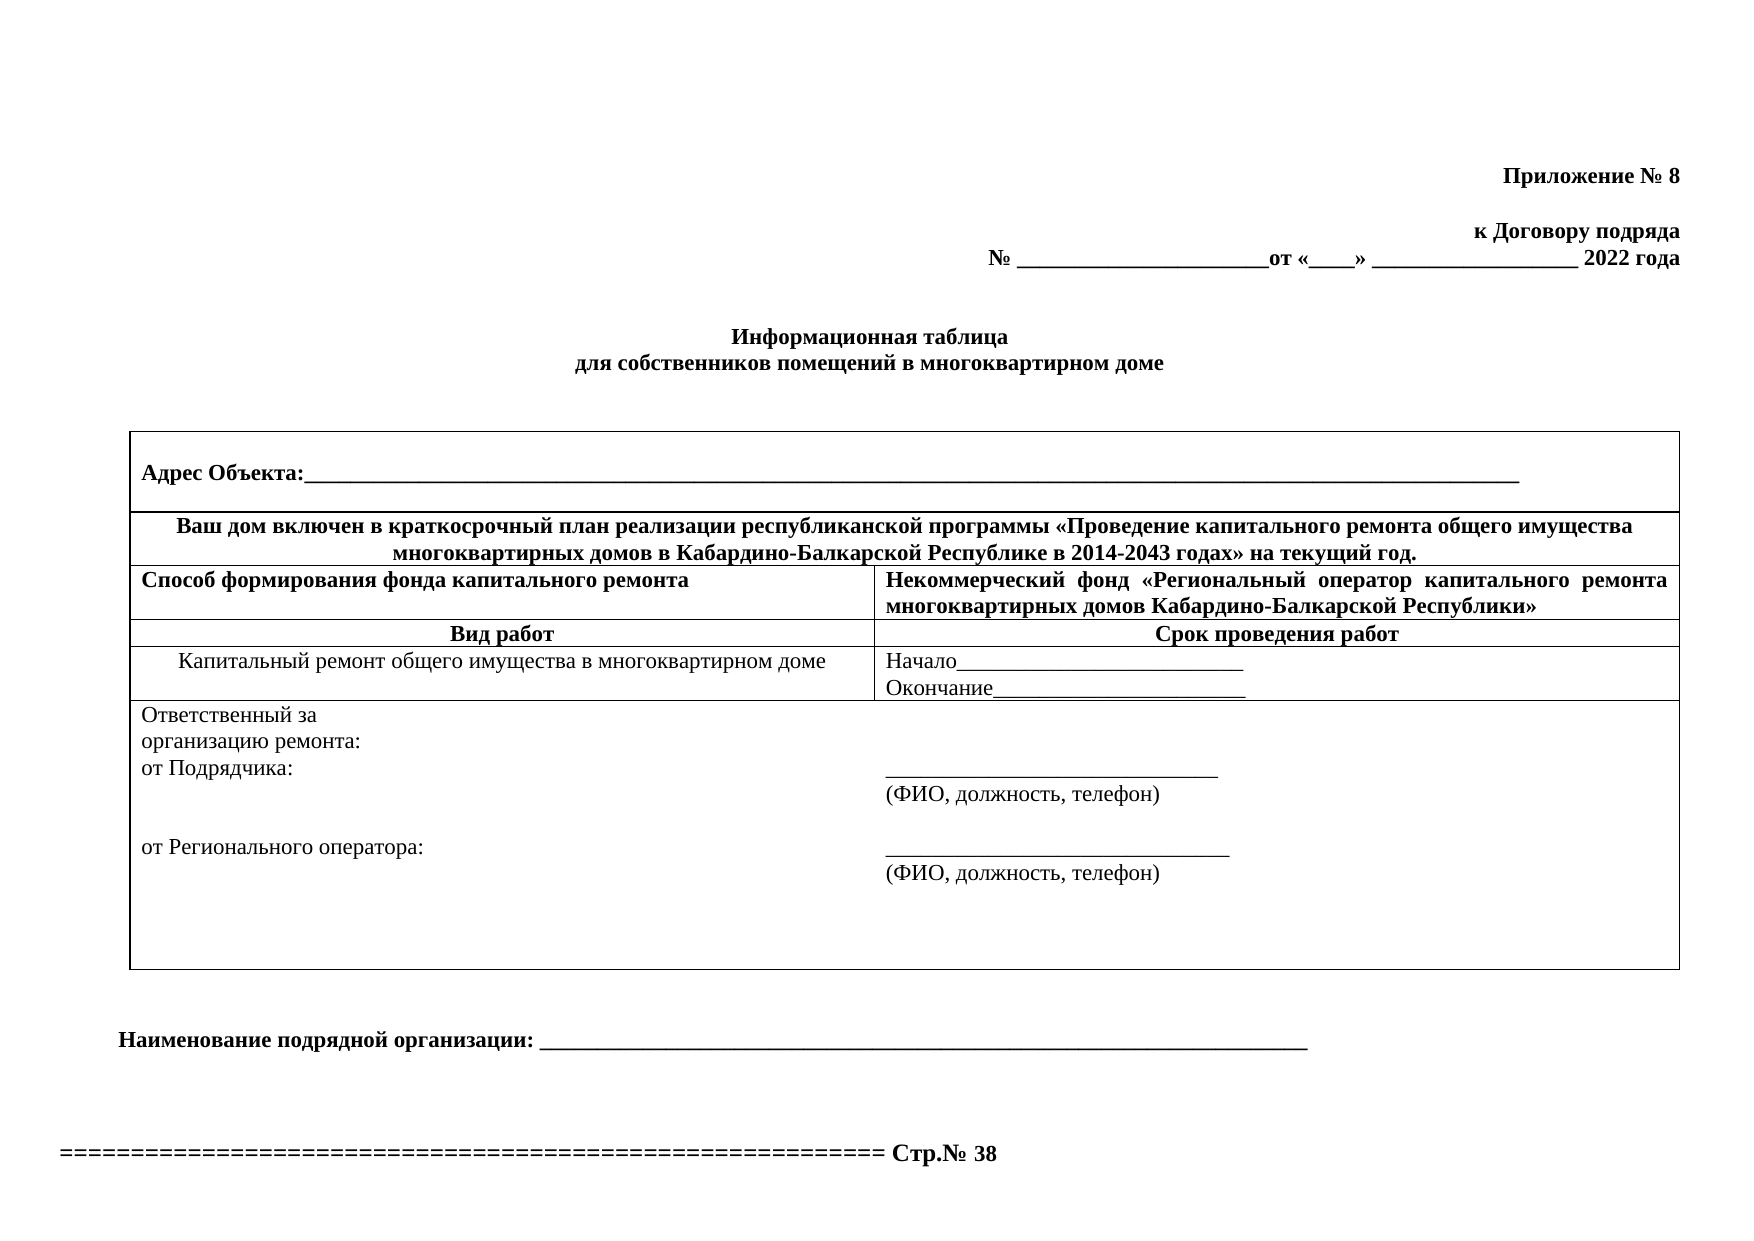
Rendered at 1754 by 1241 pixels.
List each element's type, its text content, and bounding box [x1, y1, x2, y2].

table_cell Вид работ [131, 620, 874, 646]
text № ______________________от «____» __________________ 2022 года [59, 244, 1680, 270]
text для собственников помещений в многоквартирном доме [59, 349, 1680, 376]
text Информационная таблица [59, 323, 1680, 349]
text к Договору подряда [59, 218, 1680, 244]
table_cell Начало_________________________ Окончание______________________ [875, 647, 1679, 700]
table_cell Капитальный ремонт общего имущества в многоквартирном доме [131, 647, 874, 700]
table_cell Способ формирования фонда капитального ремонта [131, 566, 874, 619]
text Наименование подрядной организации: ___________________________________________________________________ [59, 1026, 1680, 1052]
table_cell Ответственный за организацию ремонта: от Подрядчика: от Регионального оператора: [131, 701, 874, 969]
table_cell _____________________________ (ФИО, должность, телефон) ______________________________ (ФИО, должность, телефон) [874, 701, 1679, 969]
table_cell Некоммерческий фонд «Региональный оператор капитального ремонта многоквартирных домов Кабардино-Балкарской Республики» [875, 566, 1679, 619]
subtitle Приложение № 8 [59, 162, 1680, 188]
table_header Адрес Объекта:__________________________________________________________________________________________________________ [131, 432, 1679, 511]
table_cell Ваш дом включен в краткосрочный план реализации республиканской программы «Проведение капитального ремонта общего имущества многоквартирных домов в Кабардино-Балкарской Республике в 2014-2043 годах» на текущий год. [131, 513, 1679, 565]
table_cell Срок проведения работ [875, 620, 1679, 646]
